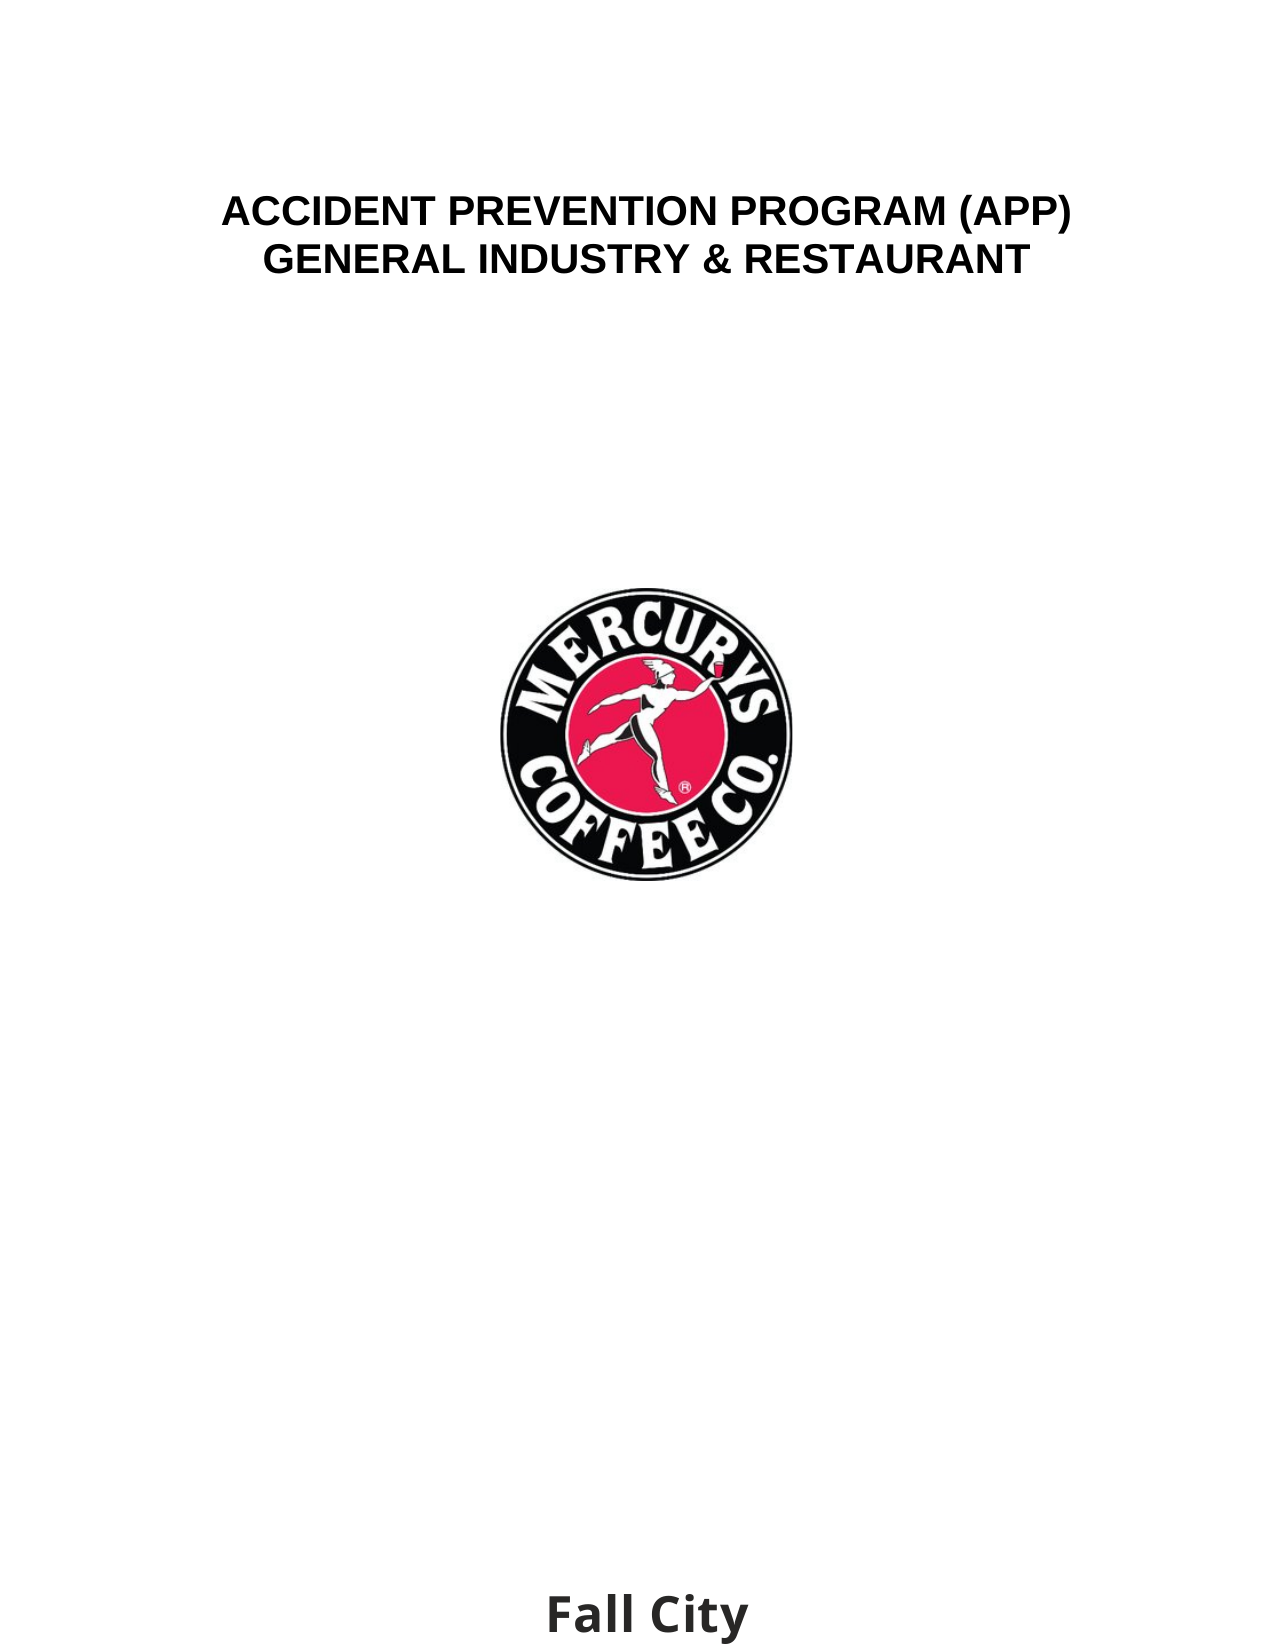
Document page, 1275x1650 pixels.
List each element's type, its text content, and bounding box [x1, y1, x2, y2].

text ACCIDENT PREVENTION PROGRAM (APP) GENERAL INDUSTRY & RESTAURANT [84, 187, 1209, 282]
picture [500, 588, 793, 881]
